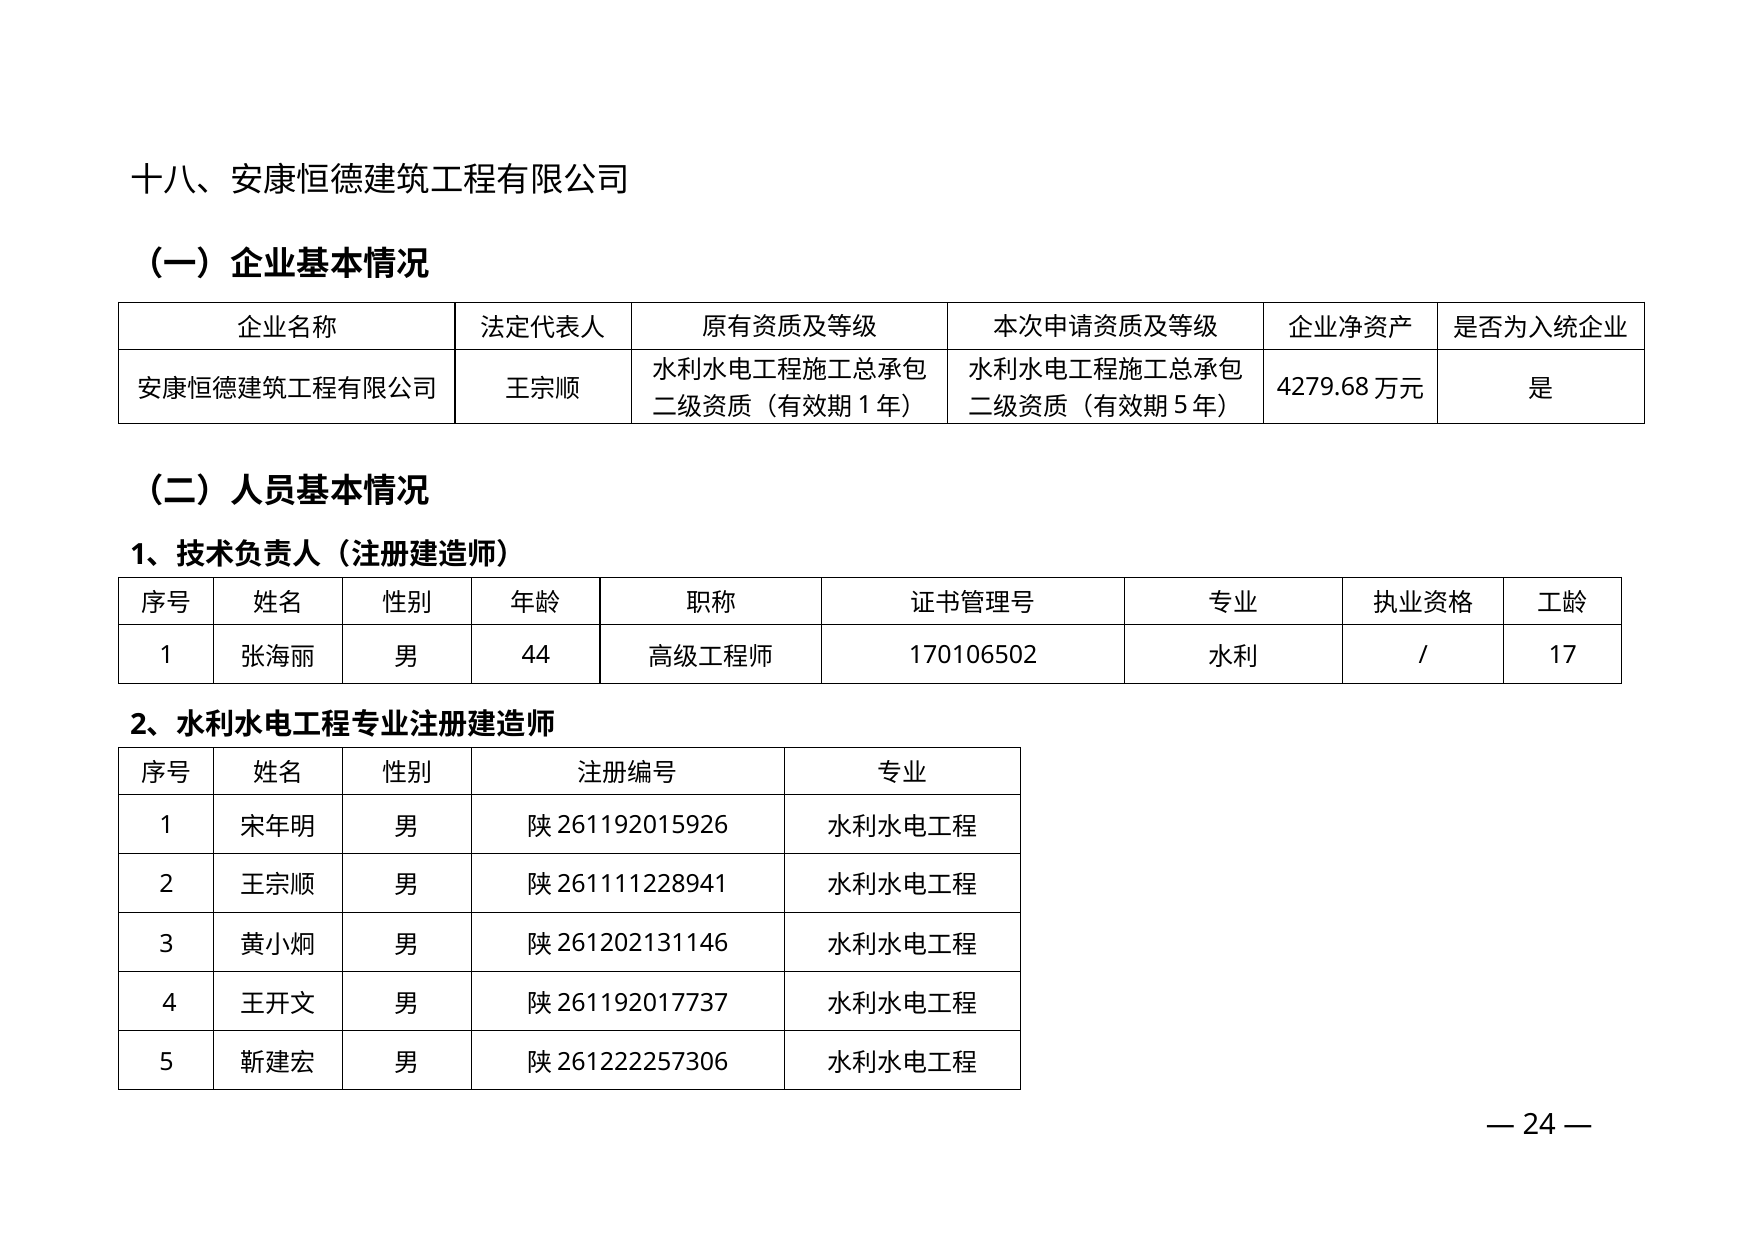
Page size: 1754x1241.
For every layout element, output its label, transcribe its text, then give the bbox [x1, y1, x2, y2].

table_header 企业净资产 [1264, 303, 1437, 349]
table_cell 水利水电工程施工总承包二级资质（有效期5年） [948, 350, 1263, 422]
table_header 性别 [343, 578, 471, 624]
table_header 性别 [343, 748, 471, 794]
table_cell 男 [343, 972, 471, 1030]
table_cell 王宗顺 [214, 854, 342, 912]
table_cell 王宗顺 [456, 350, 631, 422]
table_cell 2 [119, 854, 213, 912]
table_cell 是 [1438, 350, 1644, 422]
table_cell 高级工程师 [601, 625, 821, 683]
list 2、水利水电工程专业注册建造师 [130, 684, 1589, 747]
table_cell 陕261222257306 [472, 1031, 784, 1089]
table_cell 安康恒德建筑工程有限公司 [119, 350, 454, 422]
table_header 专业 [785, 748, 1020, 794]
table_header 原有资质及等级 [632, 303, 947, 349]
table_header 执业资格 [1343, 578, 1503, 624]
table_cell 陕261192017737 [472, 972, 784, 1030]
table_cell 水利水电工程施工总承包二级资质（有效期1年） [632, 350, 947, 422]
table_header 姓名 [214, 748, 342, 794]
text 十八、安康恒德建筑工程有限公司 [130, 142, 1589, 204]
table_cell 陕261202131146 [472, 913, 784, 971]
table_cell 男 [343, 1031, 471, 1089]
table_header 法定代表人 [456, 303, 631, 349]
table_cell 男 [343, 854, 471, 912]
text （二）人员基本情况 [130, 456, 1589, 514]
table_header 本次申请资质及等级 [948, 303, 1263, 349]
table_cell 男 [343, 795, 471, 853]
table_header 序号 [119, 748, 213, 794]
table_cell 1 [119, 795, 213, 853]
table_cell / [1343, 625, 1503, 683]
table_cell 170106502 [822, 625, 1124, 683]
table_cell 张海丽 [214, 625, 342, 683]
table_cell 陕261192015926 [472, 795, 784, 853]
table_header 证书管理号 [822, 578, 1124, 624]
table_cell 靳建宏 [214, 1031, 342, 1089]
table_cell 水利水电工程 [785, 913, 1020, 971]
table_cell 陕261111228941 [472, 854, 784, 912]
table_header 年龄 [472, 578, 599, 624]
table_cell 男 [343, 913, 471, 971]
table_header 专业 [1125, 578, 1342, 624]
table_cell 4 [119, 972, 213, 1030]
table_header 企业名称 [119, 303, 454, 349]
table_cell 水利水电工程 [785, 972, 1020, 1030]
text （一）企业基本情况 [130, 221, 1589, 285]
table_cell 男 [343, 625, 471, 683]
table_cell 17 [1504, 625, 1621, 683]
table_header 职称 [601, 578, 821, 624]
list 1、技术负责人（注册建造师） [130, 514, 1589, 577]
table_cell 王开文 [214, 972, 342, 1030]
table_header 是否为入统企业 [1438, 303, 1644, 349]
table_cell 宋年明 [214, 795, 342, 853]
table_cell 黄小炯 [214, 913, 342, 971]
table_cell 5 [119, 1031, 213, 1089]
table_cell 水利 [1125, 625, 1342, 683]
table_cell 水利水电工程 [785, 795, 1020, 853]
table_cell 水利水电工程 [785, 854, 1020, 912]
table_header 注册编号 [472, 748, 784, 794]
table_cell 3 [119, 913, 213, 971]
table_cell 水利水电工程 [785, 1031, 1020, 1089]
table_cell 44 [472, 625, 599, 683]
table_header 工龄 [1504, 578, 1621, 624]
table_header 姓名 [214, 578, 342, 624]
table_cell 4279.68万元 [1264, 350, 1437, 422]
table_header 序号 [119, 578, 213, 624]
table_cell 1 [119, 625, 213, 683]
